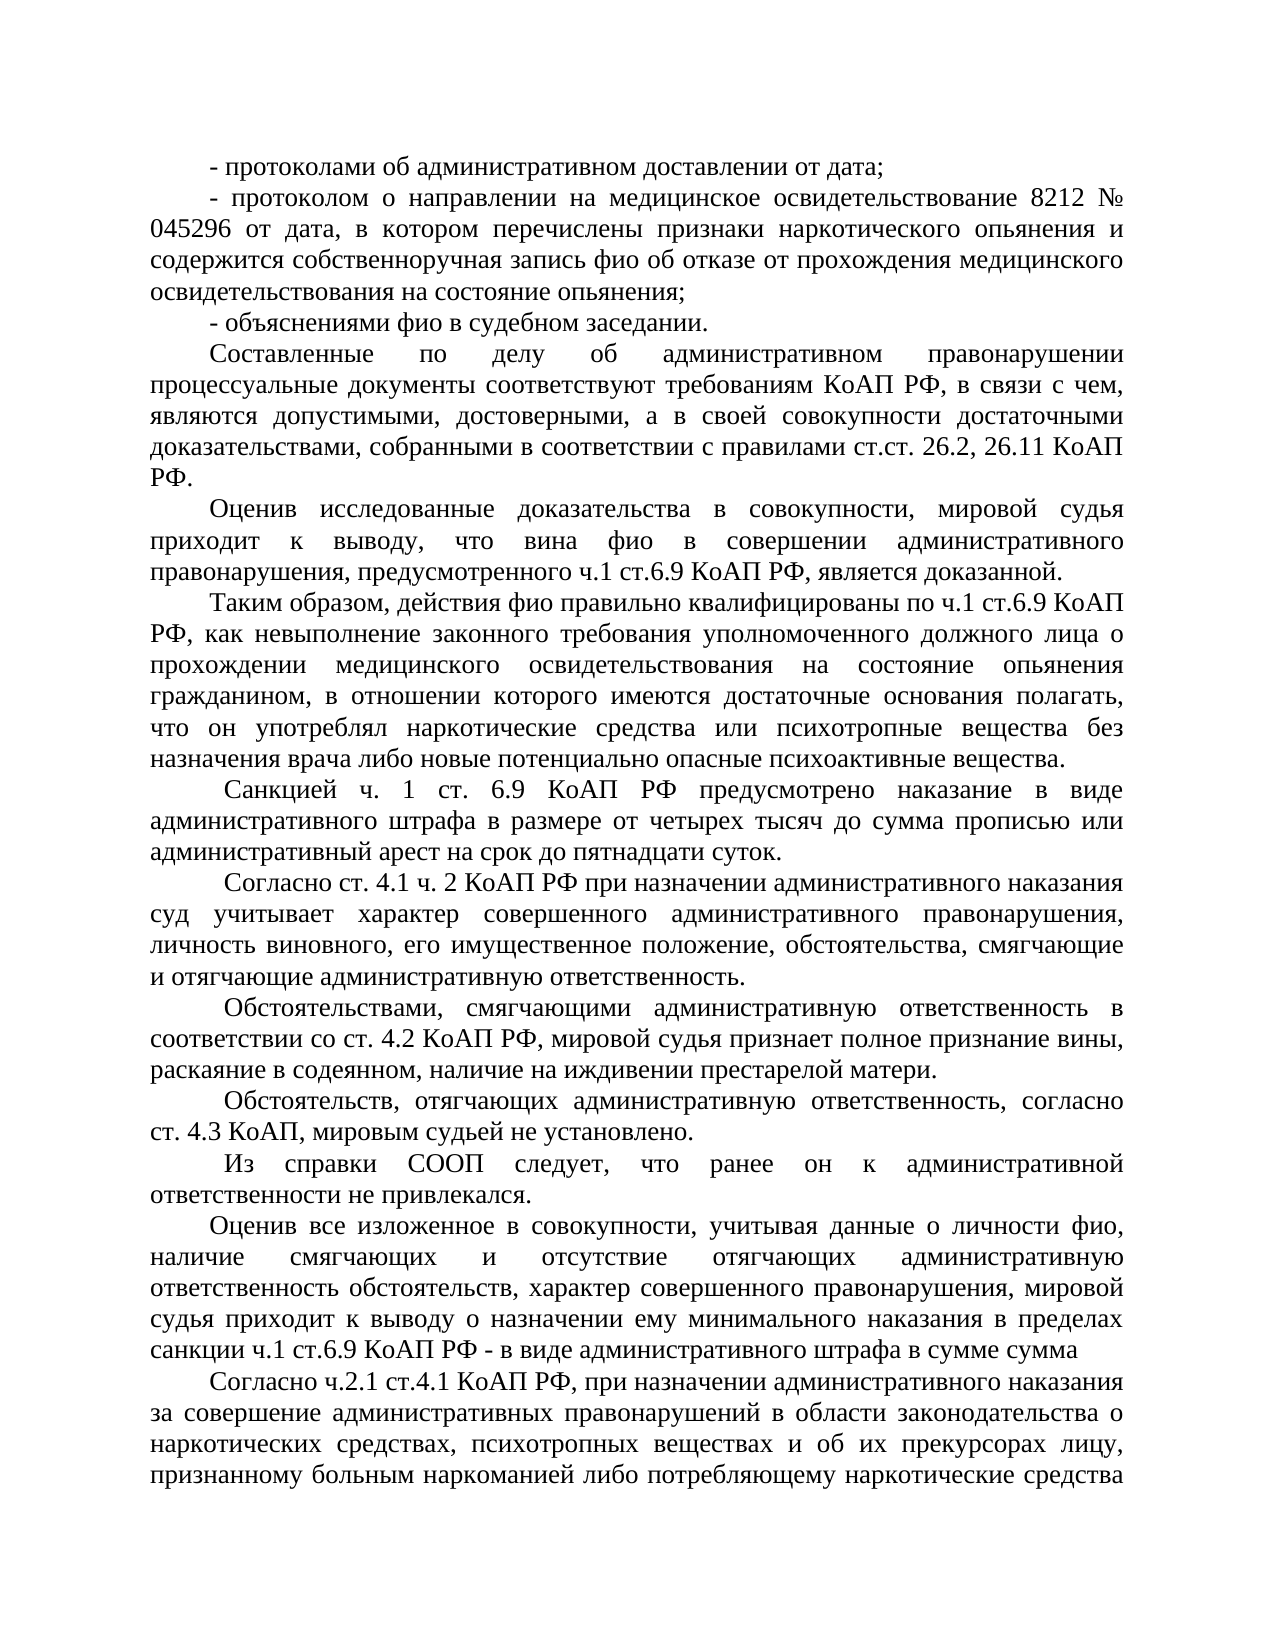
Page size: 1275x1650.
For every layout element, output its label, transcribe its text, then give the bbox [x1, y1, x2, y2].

text - протоколами об административном доставлении от дата; [150, 150, 1125, 181]
text Обстоятельствами, смягчающими административную ответственность в соответствии со ст. 4.2 КоАП РФ, мировой судья признает полное признание вины, раскаяние в содеянном, наличие на иждивении престарелой матери. [150, 991, 1125, 1084]
text Оценив исследованные доказательства в совокупности, мировой судья приходит к выводу, что вина фио в совершении административного правонарушения, предусмотренного ч.1 ст.6.9 КоАП РФ, является доказанной. [150, 493, 1125, 586]
text Обстоятельств, отягчающих административную ответственность, согласно ст. 4.3 КоАП, мировым судьей не установлено. [150, 1084, 1125, 1147]
text Из справки СООП следует, что ранее он к административной ответственности не привлекался. [150, 1147, 1125, 1209]
text Составленные по делу об административном правонарушении процессуальные документы соответствуют требованиям КоАП РФ, в связи с чем, являются допустимыми, достоверными, а в своей совокупности достаточными доказательствами, собранными в соответствии с правилами ст.ст. 26.2, 26.11 КоАП РФ. [150, 337, 1125, 493]
text Таким образом, действия фио правильно квалифицированы по ч.1 ст.6.9 КоАП РФ, как невыполнение законного требования уполномоченного должного лица о прохождении медицинского освидетельствования на состояние опьянения гражданином, в отношении которого имеются достаточные основания полагать, что он употреблял наркотические средства или психотропные вещества без назначения врача либо новые потенциально опасные психоактивные вещества. [150, 586, 1125, 773]
text Оценив все изложенное в совокупности, учитывая данные о личности фио, наличие смягчающих и отсутствие отягчающих административную ответственность обстоятельств, характер совершенного правонарушения, мировой судья приходит к выводу о назначении ему минимального наказания в пределах санкции ч.1 ст.6.9 КоАП РФ - в виде административного штрафа в сумме сумма [150, 1209, 1125, 1365]
text Санкцией ч. 1 ст. 6.9 КоАП РФ предусмотрено наказание в виде административного штрафа в размере от четырех тысяч до сумма прописью или административный арест на срок до пятнадцати суток. [150, 773, 1125, 866]
text - объяснениями фио в судебном заседании. [150, 306, 1125, 337]
text - протоколом о направлении на медицинское освидетельствование 8212 № 045296 от дата, в котором перечислены признаки наркотического опьянения и содержится собственноручная запись фио об отказе от прохождения медицинского освидетельствования на состояние опьянения; [150, 181, 1125, 306]
text Согласно ст. 4.1 ч. 2 КоАП РФ при назначении административного наказания суд учитывает характер совершенного административного правонарушения, личность виновного, его имущественное положение, обстоятельства, смягчающие и отягчающие административную ответственность. [150, 866, 1125, 991]
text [150, 1365, 1125, 1489]
